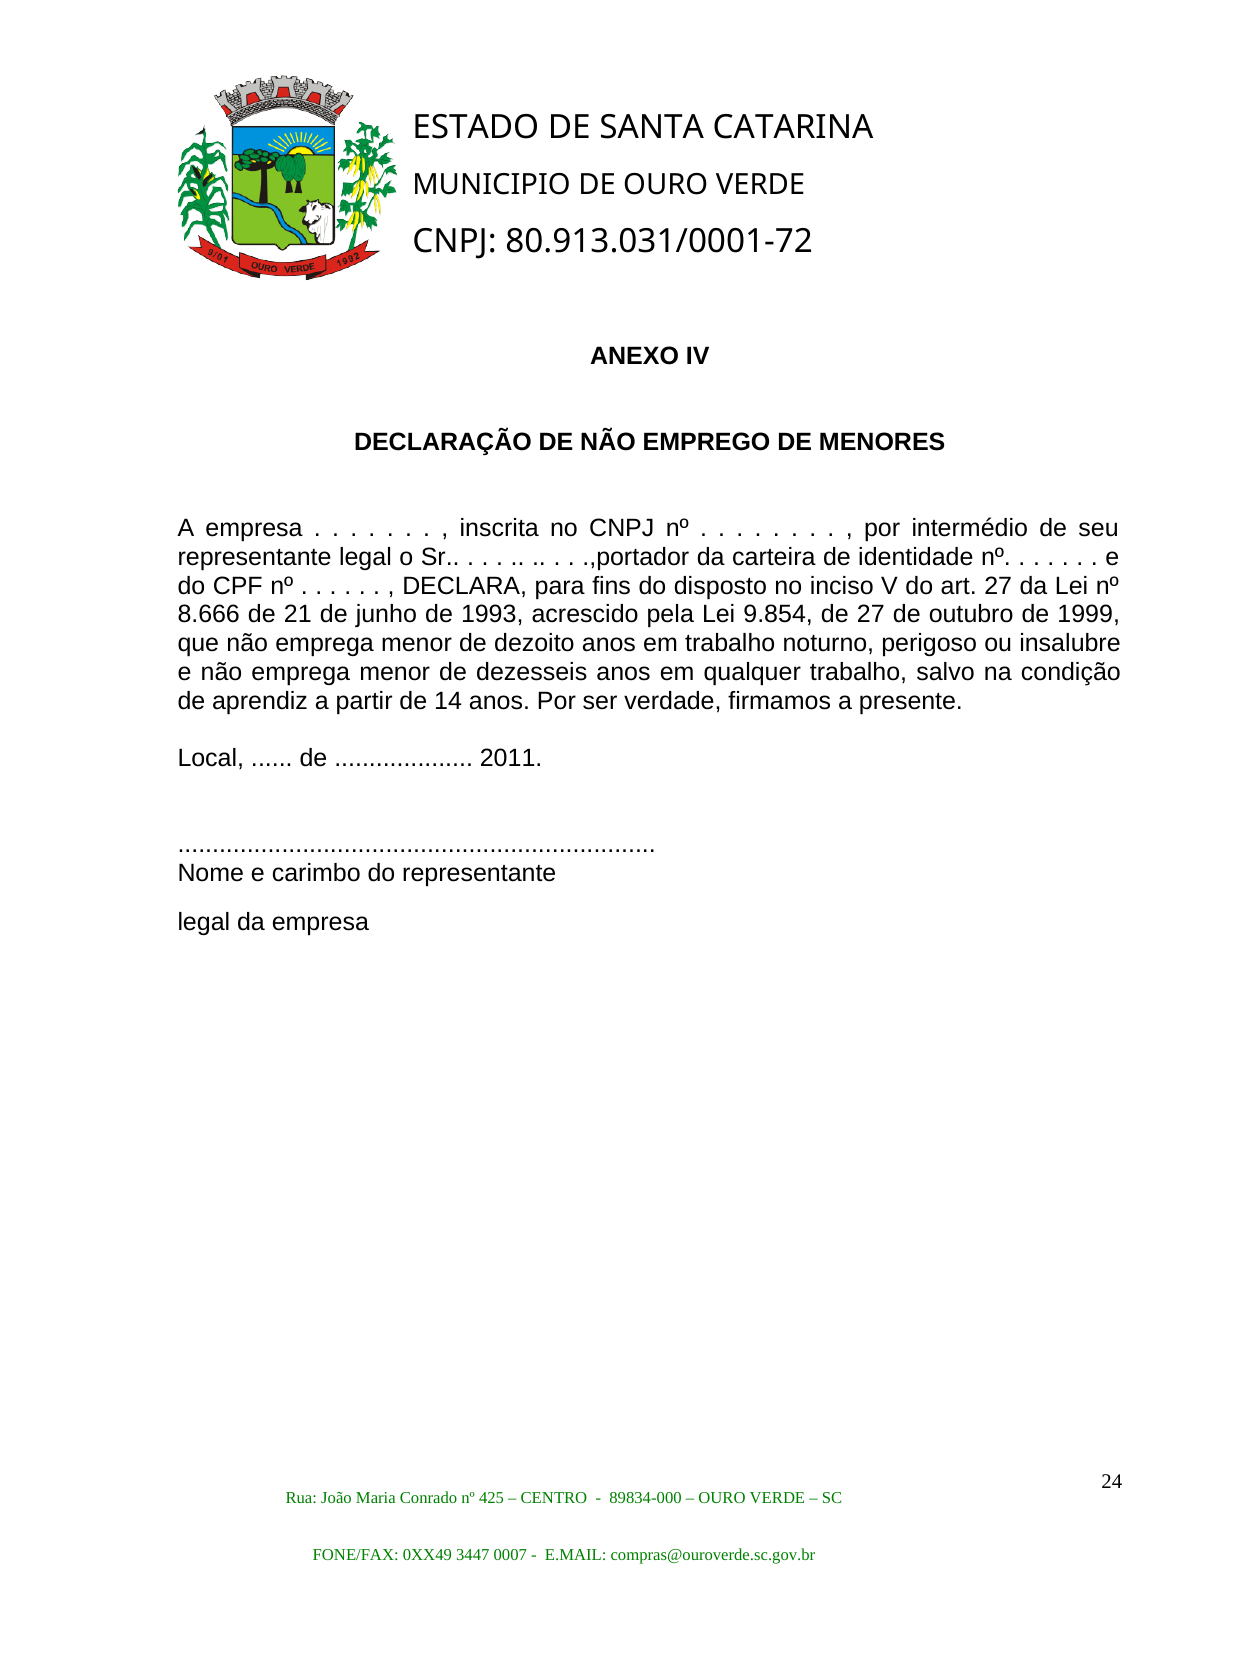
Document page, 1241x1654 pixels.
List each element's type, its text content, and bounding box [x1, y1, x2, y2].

text A empresa . . . . . . . , inscrita no CNPJ nº . . . . . . . . , por intermédio de seu representante legal o Sr.. . . . .. .. . . .,portador da carteira de identidade nº. . . . . . . e do CPF nº . . . . . . , DECLARA, para fins do disposto no inciso V do art. 27 da Lei nº 8.666 de 21 de junho de 1993, acrescido pela Lei 9.854, de 27 de outubro de 1999, que não emprega menor de dezoito anos em trabalho noturno, perigoso ou insalubre e não emprega menor de dezesseis anos em qualquer trabalho, salvo na condição de aprendiz a partir de 14 anos. Por ser verdade, firmamos a presente. [177, 513, 1122, 714]
text Local, ...... de .................... 2011. [177, 743, 1122, 772]
text legal da empresa [177, 911, 1122, 935]
text DECLARAÇÃO DE NÃO EMPREGO DE MENORES [177, 427, 1122, 456]
text ..................................................................... [177, 829, 1122, 858]
text Nome e carimbo do representante [177, 858, 1122, 887]
text ANEXO IV [177, 341, 1122, 369]
